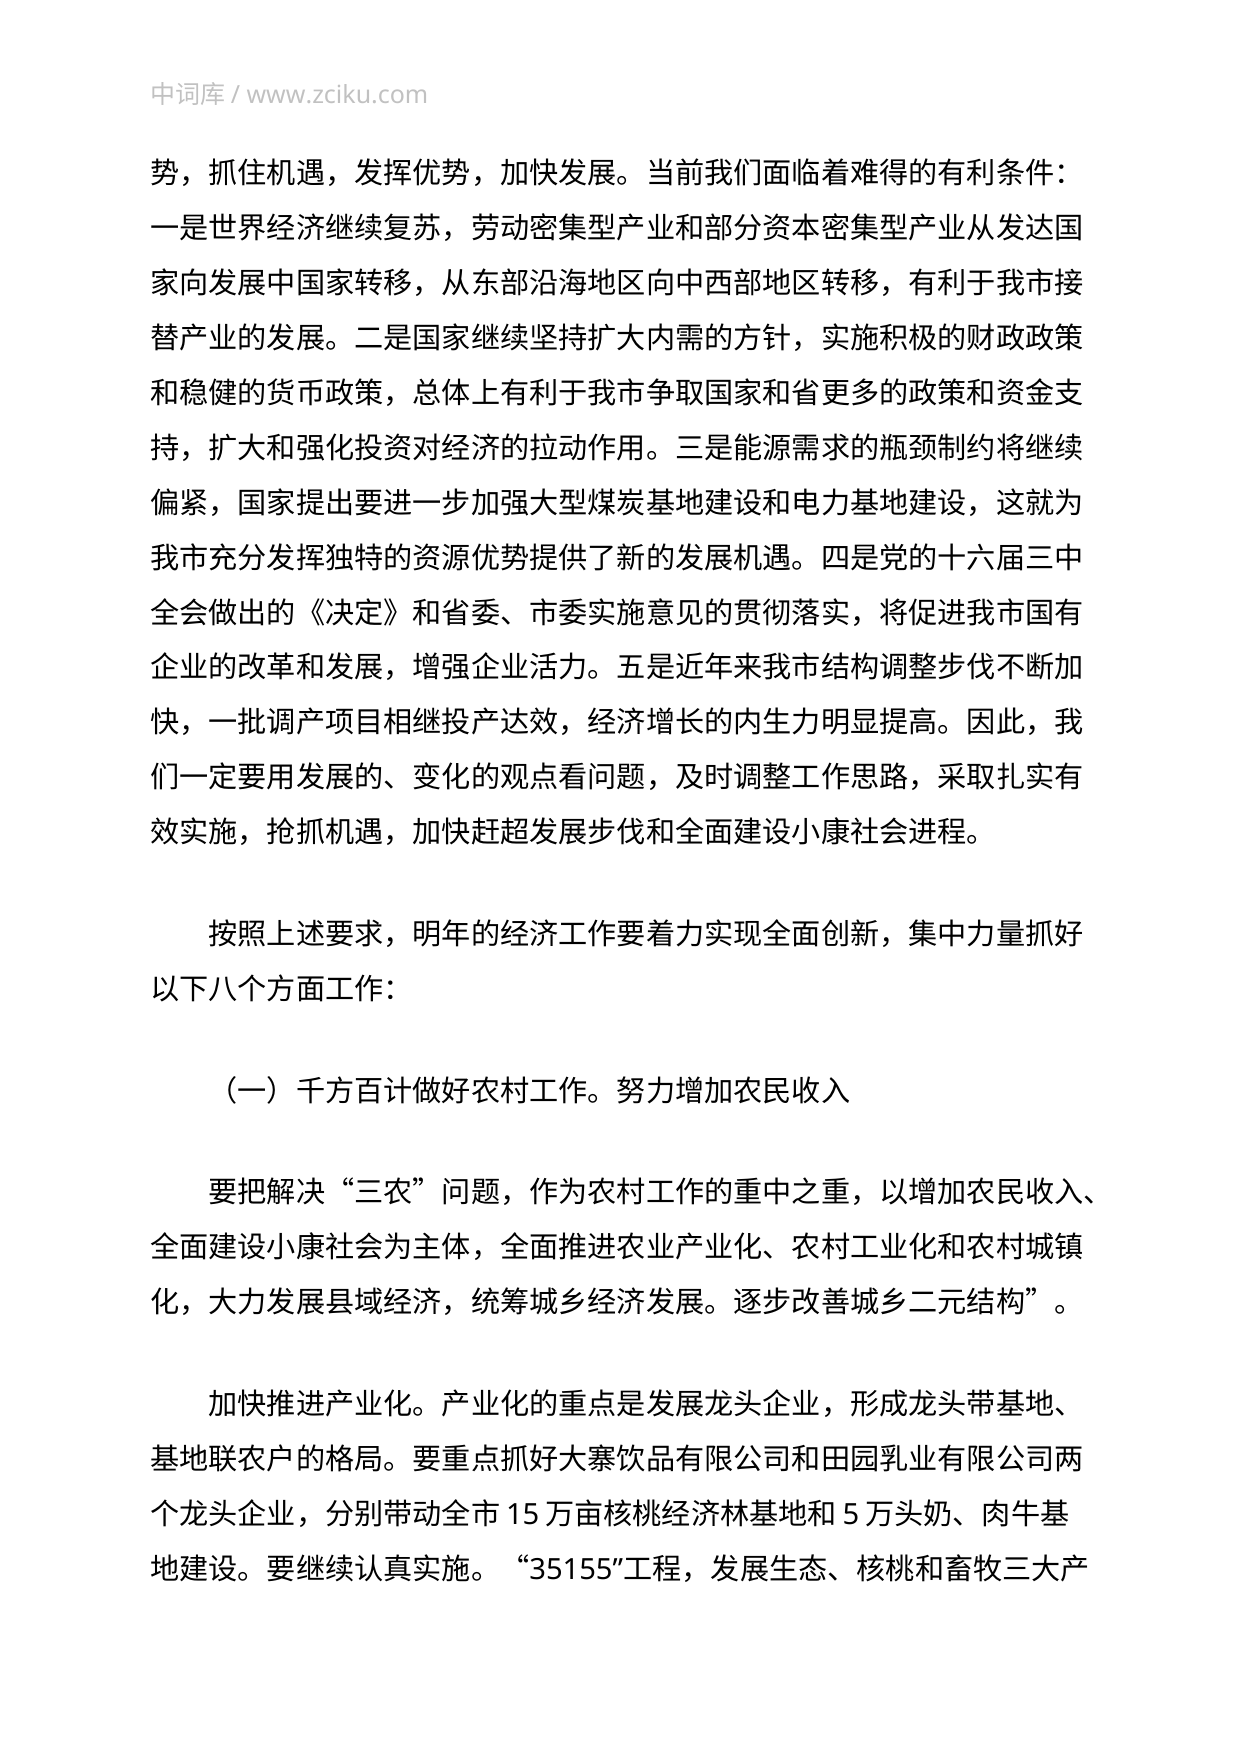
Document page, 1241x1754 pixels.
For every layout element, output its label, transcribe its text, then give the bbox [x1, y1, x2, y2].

text 按照上述要求，明年的经济工作要着力实现全面创新，集中力量抓好以下八个方面工作： [150, 911, 1090, 1008]
text （一）千方百计做好农村工作。努力增加农民收入 [150, 1067, 1090, 1109]
text 要把解决“三农”问题，作为农村工作的重中之重，以增加农民收入、全面建设小康社会为主体，全面推进农业产业化、农村工业化和农村城镇化，大力发展县域经济，统筹城乡经济发展。逐步改善城乡二元结构”。 [150, 1169, 1090, 1321]
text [150, 150, 1090, 851]
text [150, 1381, 1090, 1588]
